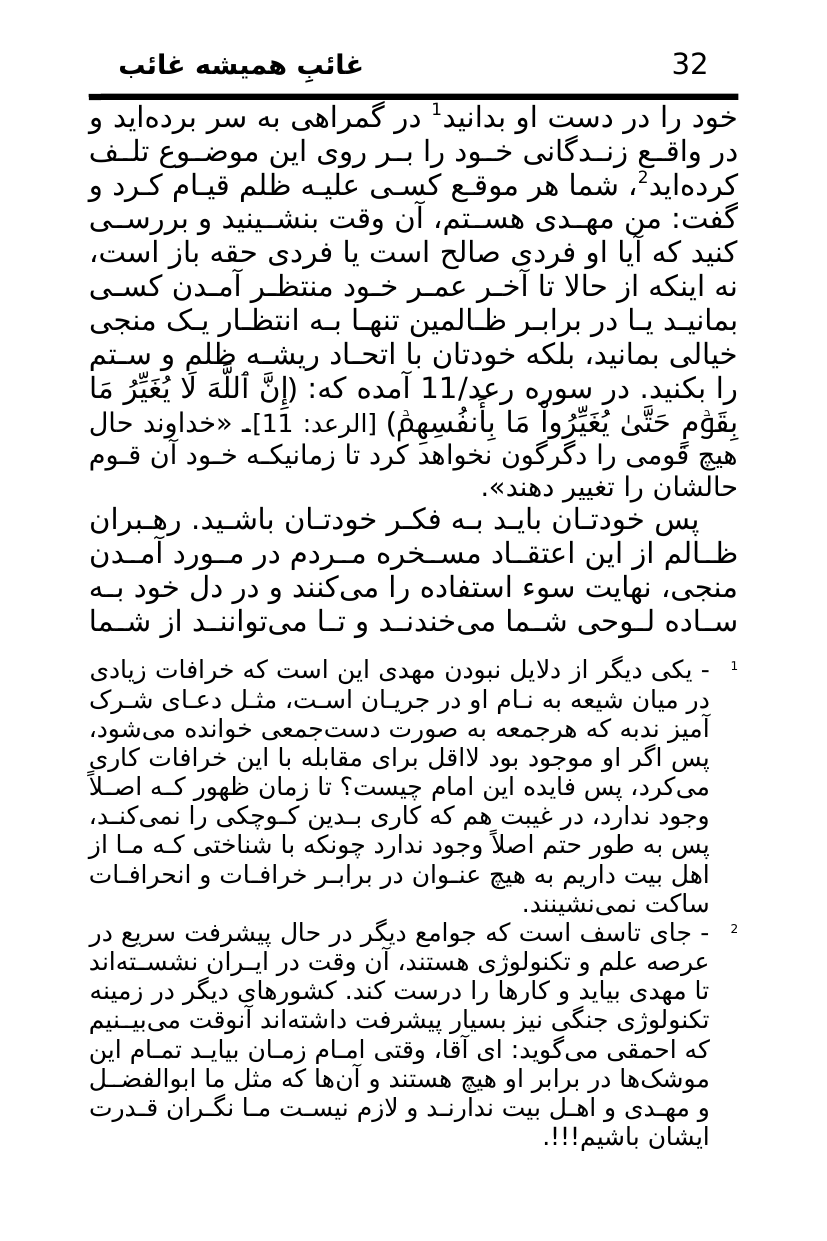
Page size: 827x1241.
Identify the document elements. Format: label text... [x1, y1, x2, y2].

text حضرت علی÷ در خطبه 90 نهج البلاغة فرموده: «حجت خدا با پیغمبر ما محمدص تمام شد». «تمت بنبينا محمد حجته». در مورد اعتقاد به وجود نص برای دوازده امام نیز دلیلی از قرآن یا احادیث در دست نیست، تا ما بخواهیم طبق آن به وجود امام زمان نیز ایمان بیاوریم. برای هدایت هر شخص، قرآن به عنوان حجت کاملاً قوی و به دور از انحراف که از جانب خالق ما نازل شده است موجود می‌باشد. و خداوند بهتر از هر کس به چگونگی هدایت بشر آگاه است. بنابراین، چنان‌چه به دستورات آن عمل کنید بهشتی شده و چنان‌چه عمل نکنید جهنمی می‌شوید و دیگر نیازی به این نیست که تمام عمر خود را منتظر شخصی دیگر بمانید تا بخواهد بیاید و شما را نجات دهد. اگر اینطور باشد تمام اجداد شما مرده‌اند و مهدی را ندیده‌اند و شما نیز به طور حتم سرنوشتی مثل آن‌ها دارید و خواهید مرد. پس چنان‌چه بخواهید سرنوشت و هدایت خود را در دست او بدانید در گمراهی به سر برده‌اید و در واقع زندگانی خود را بر روی این موضوع تلف کرده‌اید، شما هر موقع کسی علیه ظلم قیام کرد و گفت: من مهدی هستم، آن وقت بنشینید و بررسی کنید که آیا او فردی صالح است یا فردی حقه باز است، نه اینکه از حالا تا آخر عمر خود منتظر آمدن کسی بمانید یا در برابر ظالمین تنها به انتظار یک منجی خیالی بمانید، بلکه خودتان با اتحاد ریشه ظلم و ستم را بکنید. در سوره رعد/11 آمده که: ﴿إِنَّ ٱللَّهَ لَا يُغَيِّرُ مَا بِقَوۡمٍ حَتَّىٰ يُغَيِّرُواْ مَا بِأَنفُسِهِمۡ﴾ [الرعد: 11]. «خداوند حال هیچ قومی را دگرگون نخواهد کرد تا زمانیکه خود آن قوم حالشان را تغییر دهند». [89, 100, 738, 503]
text پس خودتان باید به فکر خودتان باشید. رهبران ظالم از این اعتقاد مسخره مردم در مورد آمدن منجی، نهایت سوء استفاده را می‌کنند و در دل خود به ساده لوحی شما می‌خندند و تا می‌توانند از شما بیگاری می‌کشند. شما هم فقط منتظر مهدی بمانید. وقتی پایه و کار مذهبی از ابتدا کج نهاده شود و از ابتدا خراب باشد در آخر نیز به عقیده‌ای صحیح نمی‌رسد. در مذهب شیعه از همان ابتدای امر عقیده‌ای نادرست را پایه ریزی کرده‌اند (خلافت بلافصل و الهی علی در غدیر خم)، و پس از آن چون نمی‌خواسته‌اند از آن عقیده عقب نشینی کنند عقاید باطل دیگر را نیز پذیرفته‌اند (چون قائل شدن عصمت و علم غیب برای امامان) سپس همینطور پیش رفته‌اند و هر زمان قائل به بودن امام و حجت من عندالله شده‌اند تا وقتی که به زمان امام حسن عسکری می‌رسند و آن امام دارای فرزند نشده است، و در اینجا شیعیان دچار حیرت می‌شوند، و چون باز نخواسته‌اند از عقاید قبلی خود بگذرند و آن‌ها را باطل اعلام کنند، آمدند و دوباره عقیده‌ای نادرست را به وجود آوردند و گفتند که امام حسن عسکری دارای پسری بوده که در کوچکی درون سردابی رفته و غائب شده، و آن همان مهدی خواهد بود که بالاخره ظهور می‌کند و ما باید به انتظار او بنشینیم! و در دنباله این عقیدۀ جدید باز خرافات دیگری شکل گرفت، و هنوز نیز در حال شکل‌گیری است (مثل مسجد جمکران و چاه آن و...) پس علت بوجود آمدن مهدی به خاطر داشتن عقیدۀ باطل از ابتدای کار بوده است. [89, 503, 738, 638]
